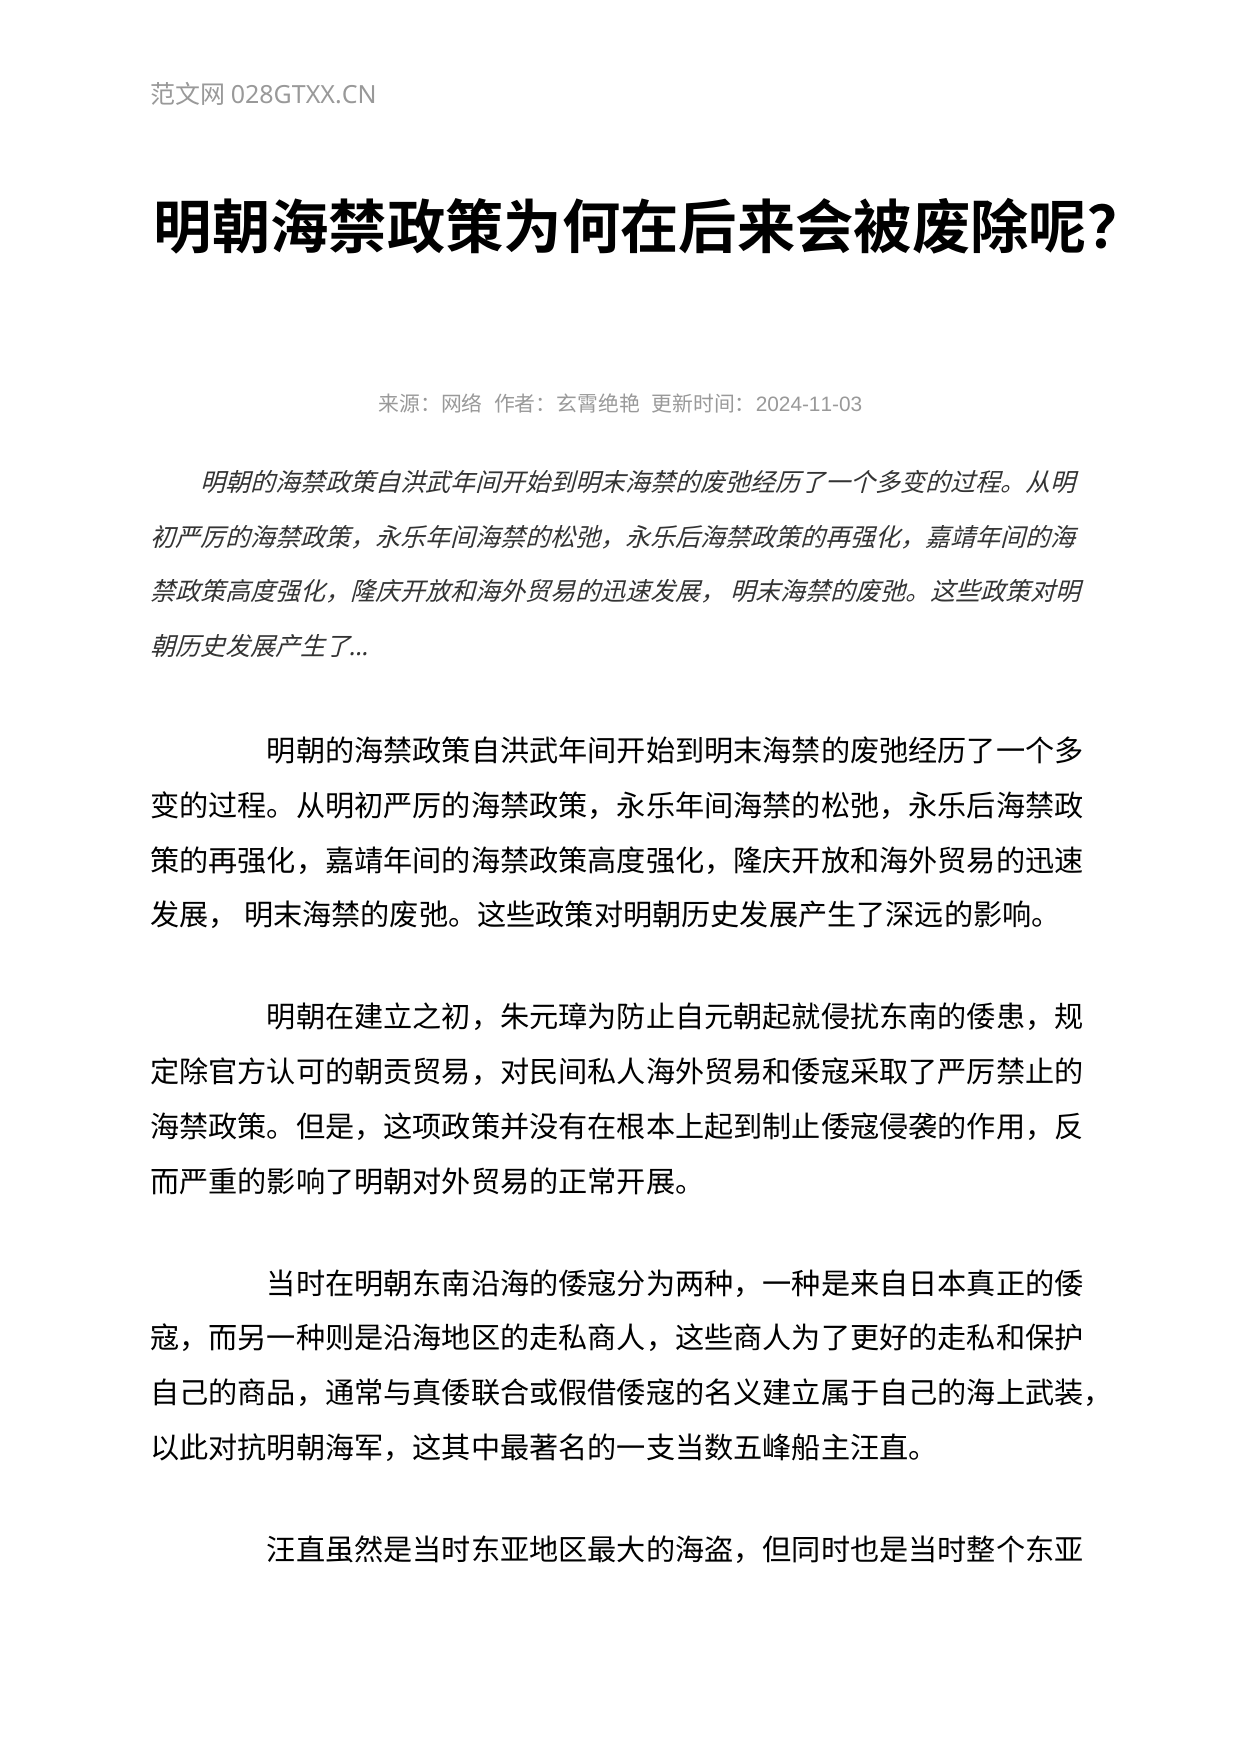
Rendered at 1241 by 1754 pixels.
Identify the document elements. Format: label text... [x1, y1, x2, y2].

text 明朝在建立之初，朱元璋为防止自元朝起就侵扰东南的倭患，规定除官方认可的朝贡贸易，对民间私人海外贸易和倭寇采取了严厉禁止的海禁政策。但是，这项政策并没有在根本上起到制止倭寇侵袭的作用，反而严重的影响了明朝对外贸易的正常开展。 [150, 994, 1090, 1201]
subtitle 明朝海禁政策为何在后来会被废除呢？ [150, 181, 1090, 345]
text 明朝的海禁政策自洪武年间开始到明末海禁的废弛经历了一个多变的过程。从明初严厉的海禁政策，永乐年间海禁的松弛，永乐后海禁政策的再强化，嘉靖年间的海禁政策高度强化，隆庆开放和海外贸易的迅速发展， 明末海禁的废弛。这些政策对明朝历史发展产生了深远的影响。 [150, 727, 1090, 934]
text 来源：网络 作者：玄霄绝艳 更新时间：2024-11-03 [150, 392, 1090, 416]
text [150, 1527, 1090, 1569]
text 明朝的海禁政策自洪武年间开始到明末海禁的废弛经历了一个多变的过程。从明初严厉的海禁政策，永乐年间海禁的松弛，永乐后海禁政策的再强化，嘉靖年间的海禁政策高度强化，隆庆开放和海外贸易的迅速发展， 明末海禁的废弛。这些政策对明朝历史发展产生了... [150, 463, 1090, 662]
text 当时在明朝东南沿海的倭寇分为两种，一种是来自日本真正的倭寇，而另一种则是沿海地区的走私商人，这些商人为了更好的走私和保护自己的商品，通常与真倭联合或假借倭寇的名义建立属于自己的海上武装，以此对抗明朝海军，这其中最著名的一支当数五峰船主汪直。 [150, 1260, 1090, 1467]
